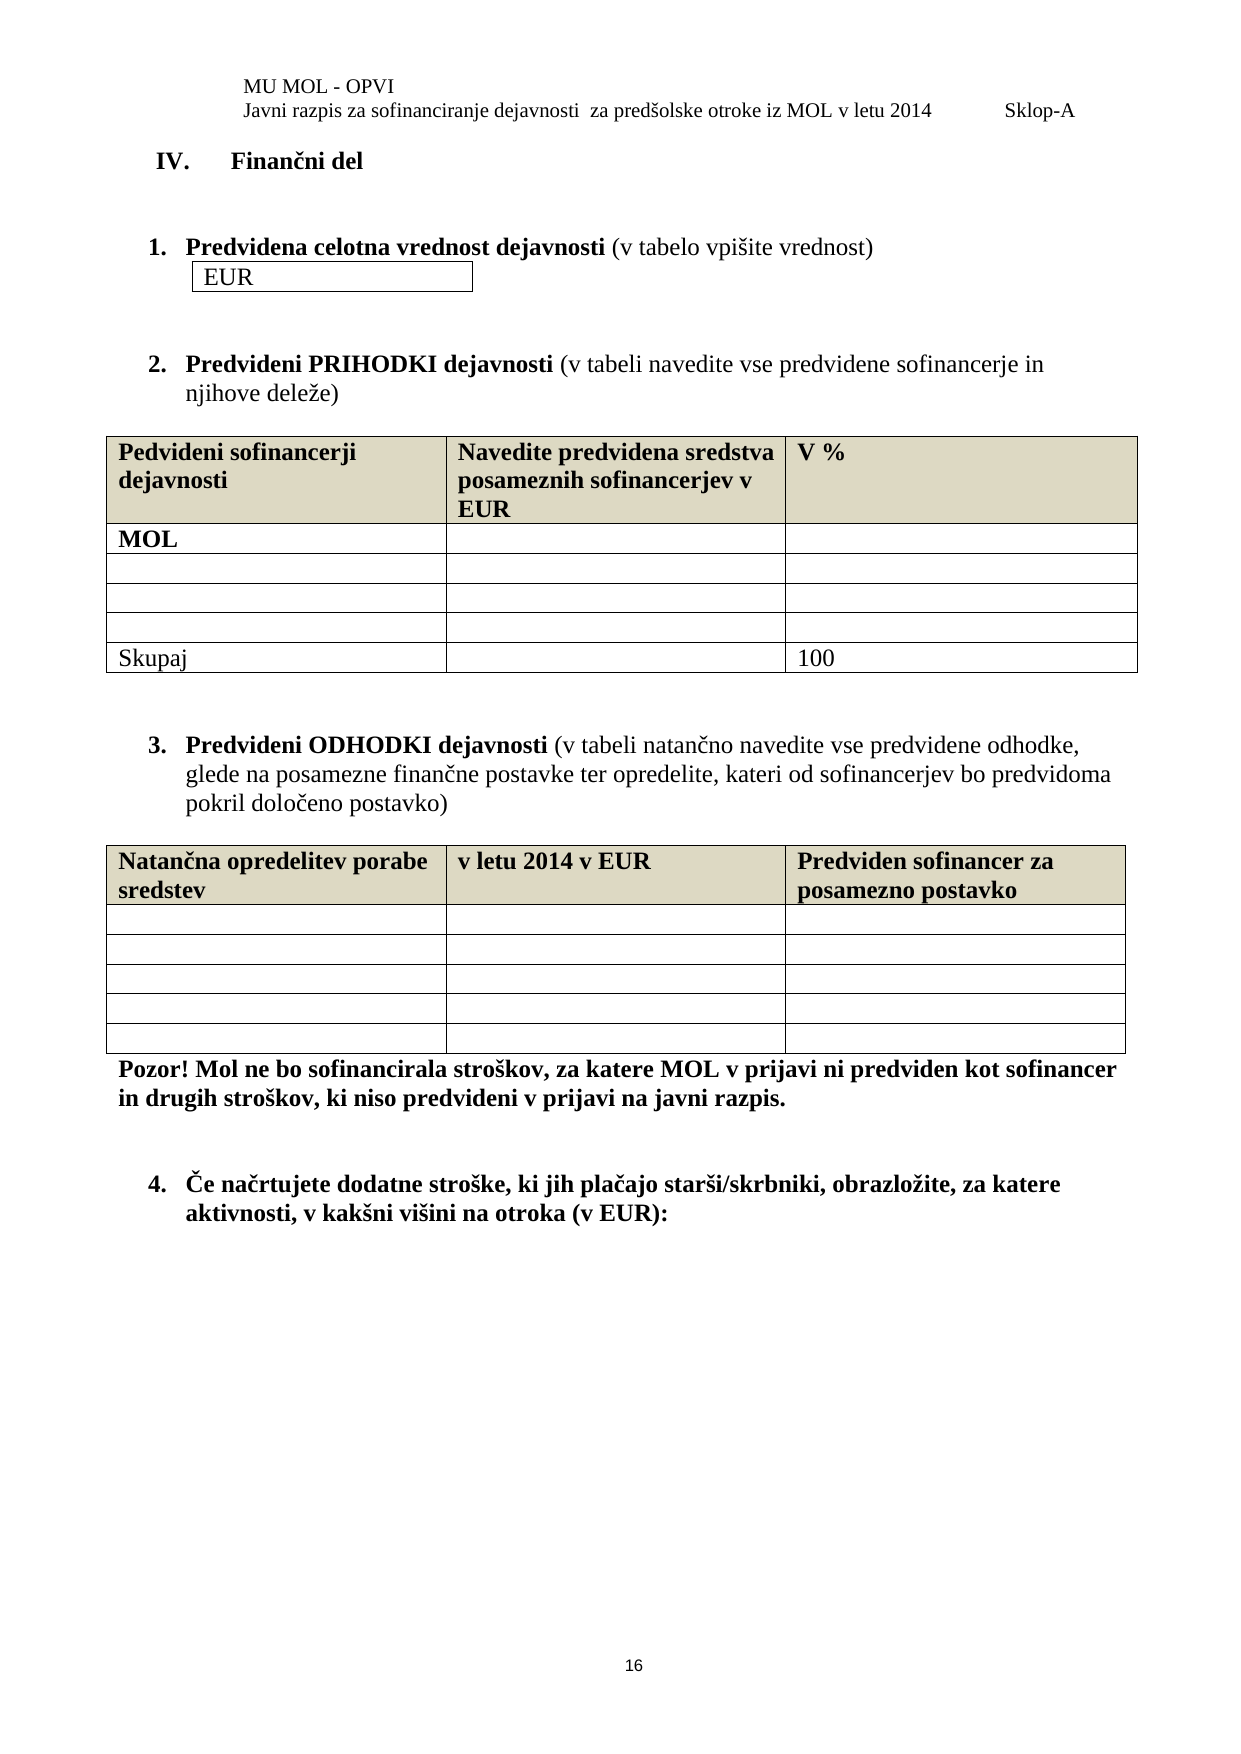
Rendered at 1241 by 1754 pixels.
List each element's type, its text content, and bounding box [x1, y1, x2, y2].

list Če načrtujete dodatne stroške, ki jih plačajo starši/skrbniki, obrazložite, za katere aktivnosti, v kakšni višini na otroka (v EUR): [148, 1169, 1122, 1226]
table_cell [447, 554, 785, 582]
table_cell 100 [786, 643, 1137, 672]
table_cell [786, 965, 1125, 993]
table_header EUR [193, 262, 472, 291]
table_cell Skupaj [107, 643, 446, 672]
table_cell [447, 935, 785, 963]
table_cell [786, 613, 1137, 642]
table_cell [786, 935, 1125, 963]
table_header Natančna opredelitev porabe sredstev [107, 846, 446, 904]
table_header v letu 2014 v EUR [447, 846, 785, 904]
table_cell [786, 1024, 1125, 1053]
table_cell [786, 584, 1137, 612]
table_cell [107, 935, 446, 963]
list Predvidena celotna vrednost dejavnosti (v tabelo vpišite vrednost) [148, 232, 1122, 261]
list Finančni del [156, 146, 1122, 175]
list Predvideni PRIHODKI dejavnosti (v tabeli navedite vse predvidene sofinancerje in njihove deleže) [148, 349, 1122, 407]
table_cell [447, 965, 785, 993]
table_cell [786, 905, 1125, 934]
table_cell [107, 1024, 446, 1053]
table_cell [107, 994, 446, 1023]
list Predvideni ODHODKI dejavnosti (v tabeli natančno navedite vse predvidene odhodke, glede na posamezne finančne postavke ter opredelite, kateri od sofinancerjev bo predvidoma pokril določeno postavko) [148, 730, 1122, 817]
table_cell [447, 584, 785, 612]
table_cell [786, 524, 1137, 553]
table_cell [447, 905, 785, 934]
table_header Predviden sofinancer za posamezno postavko [786, 846, 1125, 904]
table_cell [107, 965, 446, 993]
table_cell MOL [107, 524, 446, 553]
table_header Pedvideni sofinancerji dejavnosti [107, 437, 446, 523]
table_cell [107, 613, 446, 642]
table_header Navedite predvidena sredstva posameznih sofinancerjev v EUR [447, 437, 785, 523]
table_header V % [786, 437, 1137, 523]
text Pozor! Mol ne bo sofinancirala stroškov, za katere MOL v prijavi ni predviden kot sofinancer in drugih stroškov, ki niso predvideni v prijavi na javni razpis. [118, 1054, 1122, 1111]
table_cell [447, 524, 785, 553]
table_cell [107, 905, 446, 934]
table_cell [447, 1024, 785, 1053]
table_cell [447, 643, 785, 672]
table_cell [786, 994, 1125, 1023]
table_cell [447, 613, 785, 642]
table_cell [447, 994, 785, 1023]
table_cell [786, 554, 1137, 582]
table_cell [107, 584, 446, 612]
table_cell [107, 554, 446, 582]
